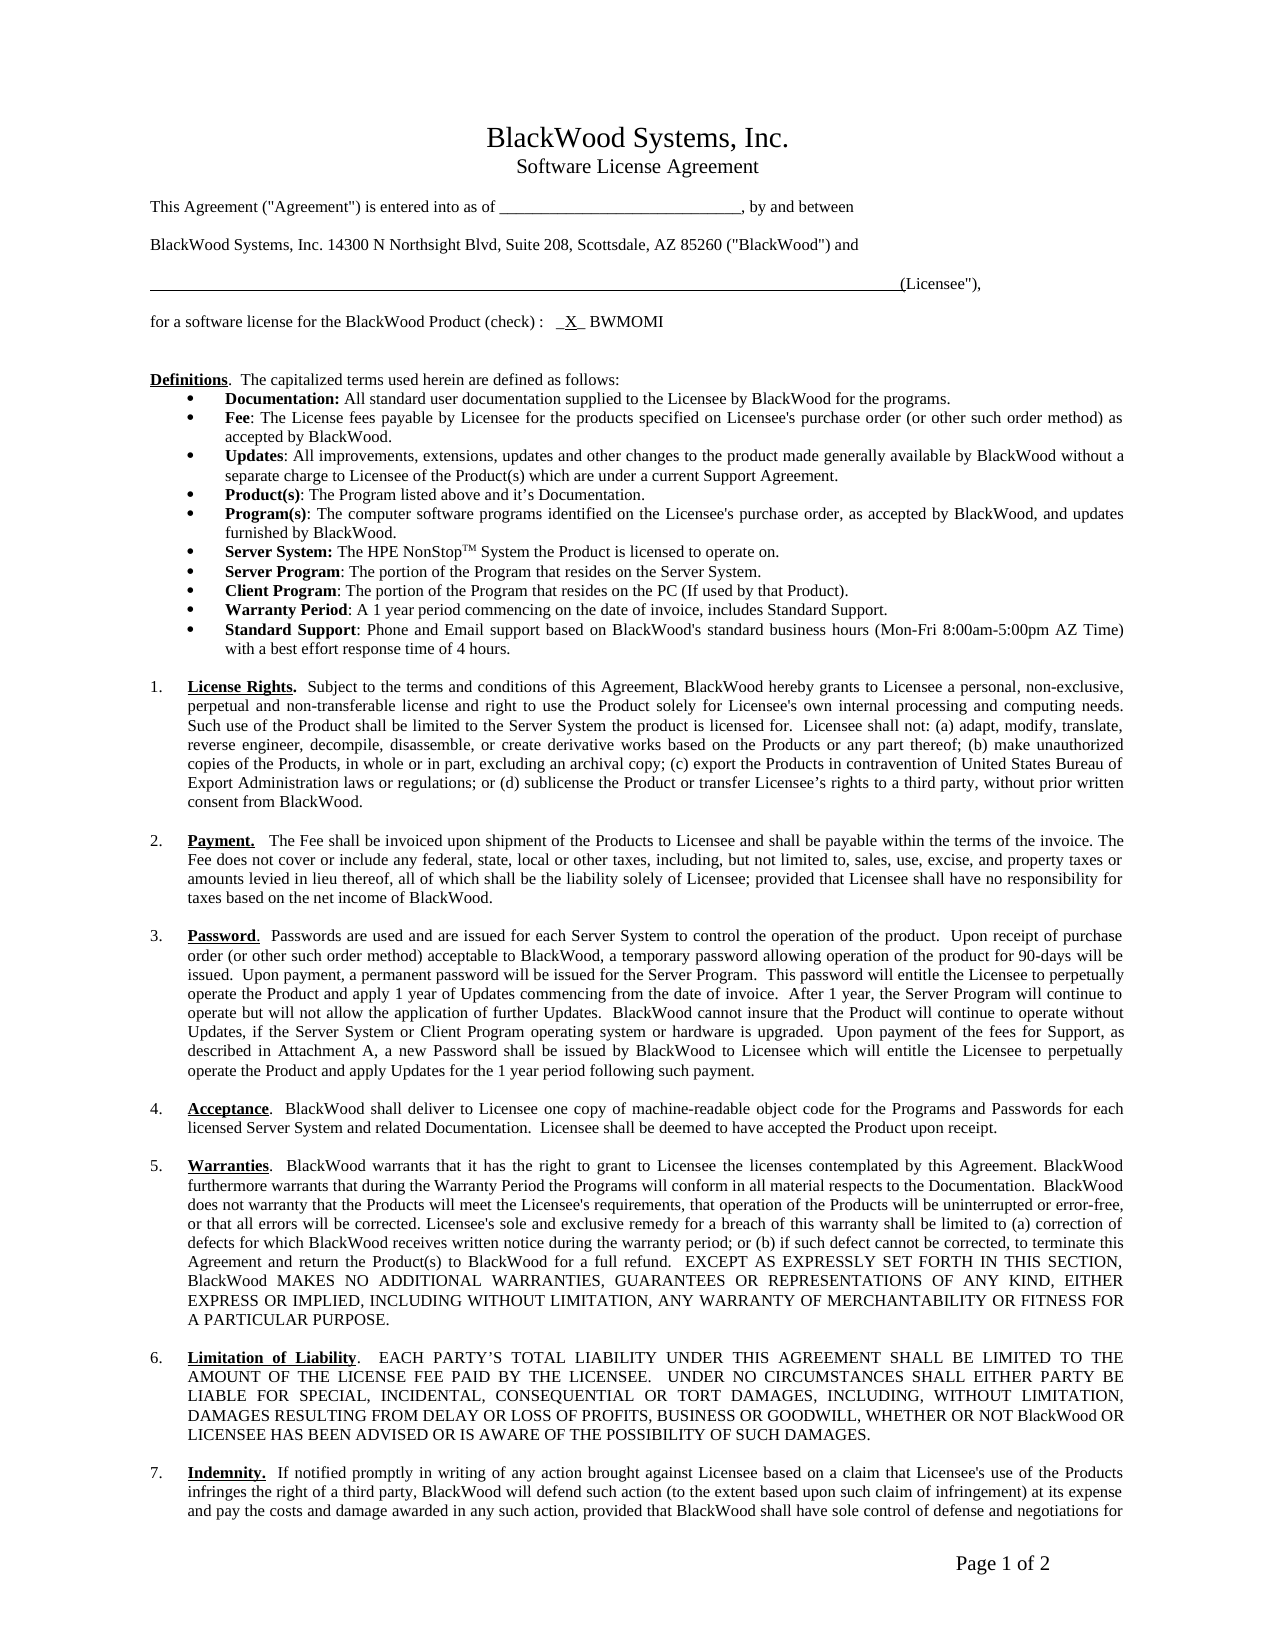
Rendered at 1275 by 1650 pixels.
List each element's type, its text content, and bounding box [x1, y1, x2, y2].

list Standard Support: Phone and Email support based on BlackWood's standard business hours (Mon-Fri AZ Time) with a best effort response time of 4 hours. [187, 619, 1125, 658]
list Program(s): The computer software programs identified on the Licensee's purchase order, as accepted by BlackWood, and updates furnished by BlackWood. [187, 504, 1125, 542]
list Client Program: The portion of the Program that resides on the PC (If used by that Product). [187, 581, 1125, 600]
text This Agreement ("Agreement") is entered into as of _____________________________, by and between [150, 197, 1125, 216]
list Server System: The HPE NonStopTM System the Product is licensed to operate on. [187, 542, 1125, 562]
list Server Program: The portion of the Program that resides on the Server System. [187, 562, 1125, 581]
list Limitation of Liability. EACH PARTY’S TOTAL LIABILITY UNDER THIS AGREEMENT SHALL BE LIMITED TO THE AMOUNT OF THE LICENSE FEE PAID BY THE LICENSEE. UNDER NO CIRCUMSTANCES SHALL EITHER PARTY BE LIABLE FOR SPECIAL, INCIDENTAL, CONSEQUENTIAL OR TORT DAMAGES, INCLUDING, WITHOUT LIMITATION, DAMAGES RESULTING FROM DELAY OR LOSS OF PROFITS, BUSINESS OR GOODWILL, WHETHER OR NOT BlackWood OR LICENSEE HAS BEEN ADVISED OR IS AWARE OF THE POSSIBILITY OF SUCH DAMAGES. [150, 1348, 1125, 1444]
list Payment. The Fee shall be invoiced upon shipment of the Products to Licensee and shall be payable within the terms of the invoice. The Fee does not cover or include any federal, state, local or other taxes, including, but not limited to, sales, use, excise, and property taxes or amounts levied in lieu thereof, all of which shall be the liability solely of Licensee; provided that Licensee shall have no responsibility for taxes based on the net income of BlackWood. [150, 830, 1125, 907]
text BlackWood Systems, Inc. [150, 120, 1125, 153]
text Definitions. The capitalized terms used herein are defined as follows: [150, 369, 1125, 388]
text for a software license for the BlackWood Product (check) : _X_ BWMOMI [150, 312, 1125, 331]
list License Rights. Subject to the terms and conditions of this Agreement, BlackWood hereby grants to Licensee a personal, non-exclusive, perpetual and non-transferable license and right to use the Product solely for Licensee's own internal processing and computing needs. Such use of the Product shall be limited to the Server System the product is licensed for. Licensee shall not: (a) adapt, modify, translate, reverse engineer, decompile, disassemble, or create derivative works based on the Products or any part thereof; (b) make unauthorized copies of the Products, in whole or in part, excluding an archival copy; (c) export the Products in contravention of United States Bureau of Export Administration laws or regulations; or (d) sublicense the Product or transfer Licensee’s rights to a third party, without prior written consent from BlackWood. [150, 677, 1125, 811]
list Updates: All improvements, extensions, updates and other changes to the product made generally available by BlackWood without a separate charge to Licensee of the Product(s) which are under a current Support Agreement. [187, 446, 1125, 484]
list Password. Passwords are used and are issued for each Server System to control the operation of the product. Upon receipt of purchase order (or other such order method) acceptable to BlackWood, a temporary password allowing operation of the product for 90-days will be issued. Upon payment, a permanent password will be issued for the Server Program. This password will entitle the Licensee to perpetually operate the Product and apply 1 year of Updates commencing from the date of invoice. After 1 year, the Server Program will continue to operate but will not allow the application of further Updates. BlackWood cannot insure that the Product will continue to operate without Updates, if the Server System or Client Program operating system or hardware is upgraded. Upon payment of the fees for Support, as described in Attachment A, a new Password shall be issued by BlackWood to Licensee which will entitle the Licensee to perpetually operate the Product and apply Updates for the 1 year period following such payment. [150, 926, 1125, 1079]
text (Licensee"), [150, 273, 1125, 293]
text Software License Agreement [150, 153, 1125, 178]
text BlackWood Systems, Inc. 14300 N Northsight Blvd, Suite 208, Scottsdale, AZ 85260 ("BlackWood") and [150, 235, 1125, 254]
list Documentation: All standard user documentation supplied to the Licensee by BlackWood for the programs. [187, 388, 1125, 408]
list Product(s): The Program listed above and it’s Documentation. [187, 484, 1125, 504]
list Warranties. BlackWood warrants that it has the right to grant to Licensee the licenses contemplated by this Agreement. BlackWood furthermore warrants that during the Warranty Period the Programs will conform in all material respects to the Documentation. BlackWood does not warranty that the Products will meet the Licensee's requirements, that operation of the Products will be uninterrupted or error-free, or that all errors will be corrected. Licensee's sole and exclusive remedy for a breach of this warranty shall be limited to (a) correction of defects for which BlackWood receives written notice during the warranty period; or (b) if such defect cannot be corrected, to terminate this Agreement and return the Product(s) to BlackWood for a full refund. EXCEPT AS EXPRESSLY SET IN THIS SECTION, BlackWood MAKES NO ADDITIONAL WARRANTIES, GUARANTEES OR REPRESENTATIONS OF ANY KIND, EITHER EXPRESS OR IMPLIED, INCLUDING WITHOUT LIMITATION, ANY WARRANTY OF MERCHANTABILITY OR FITNESS FOR A PARTICULAR PURPOSE. [150, 1156, 1125, 1329]
list Warranty Period: A 1 year period commencing on the date of invoice, includes Standard Support. [187, 600, 1125, 619]
list Fee: The License fees payable by Licensee for the products specified on Licensee's purchase order (or other such order method) as accepted by BlackWood. [187, 408, 1125, 446]
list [150, 1463, 1125, 1520]
list Acceptance. BlackWood shall deliver to Licensee one copy of machine-readable object code for the Programs and Passwords for each licensed Server System and related Documentation. Licensee shall be deemed to have accepted the Product upon receipt. [150, 1099, 1125, 1137]
